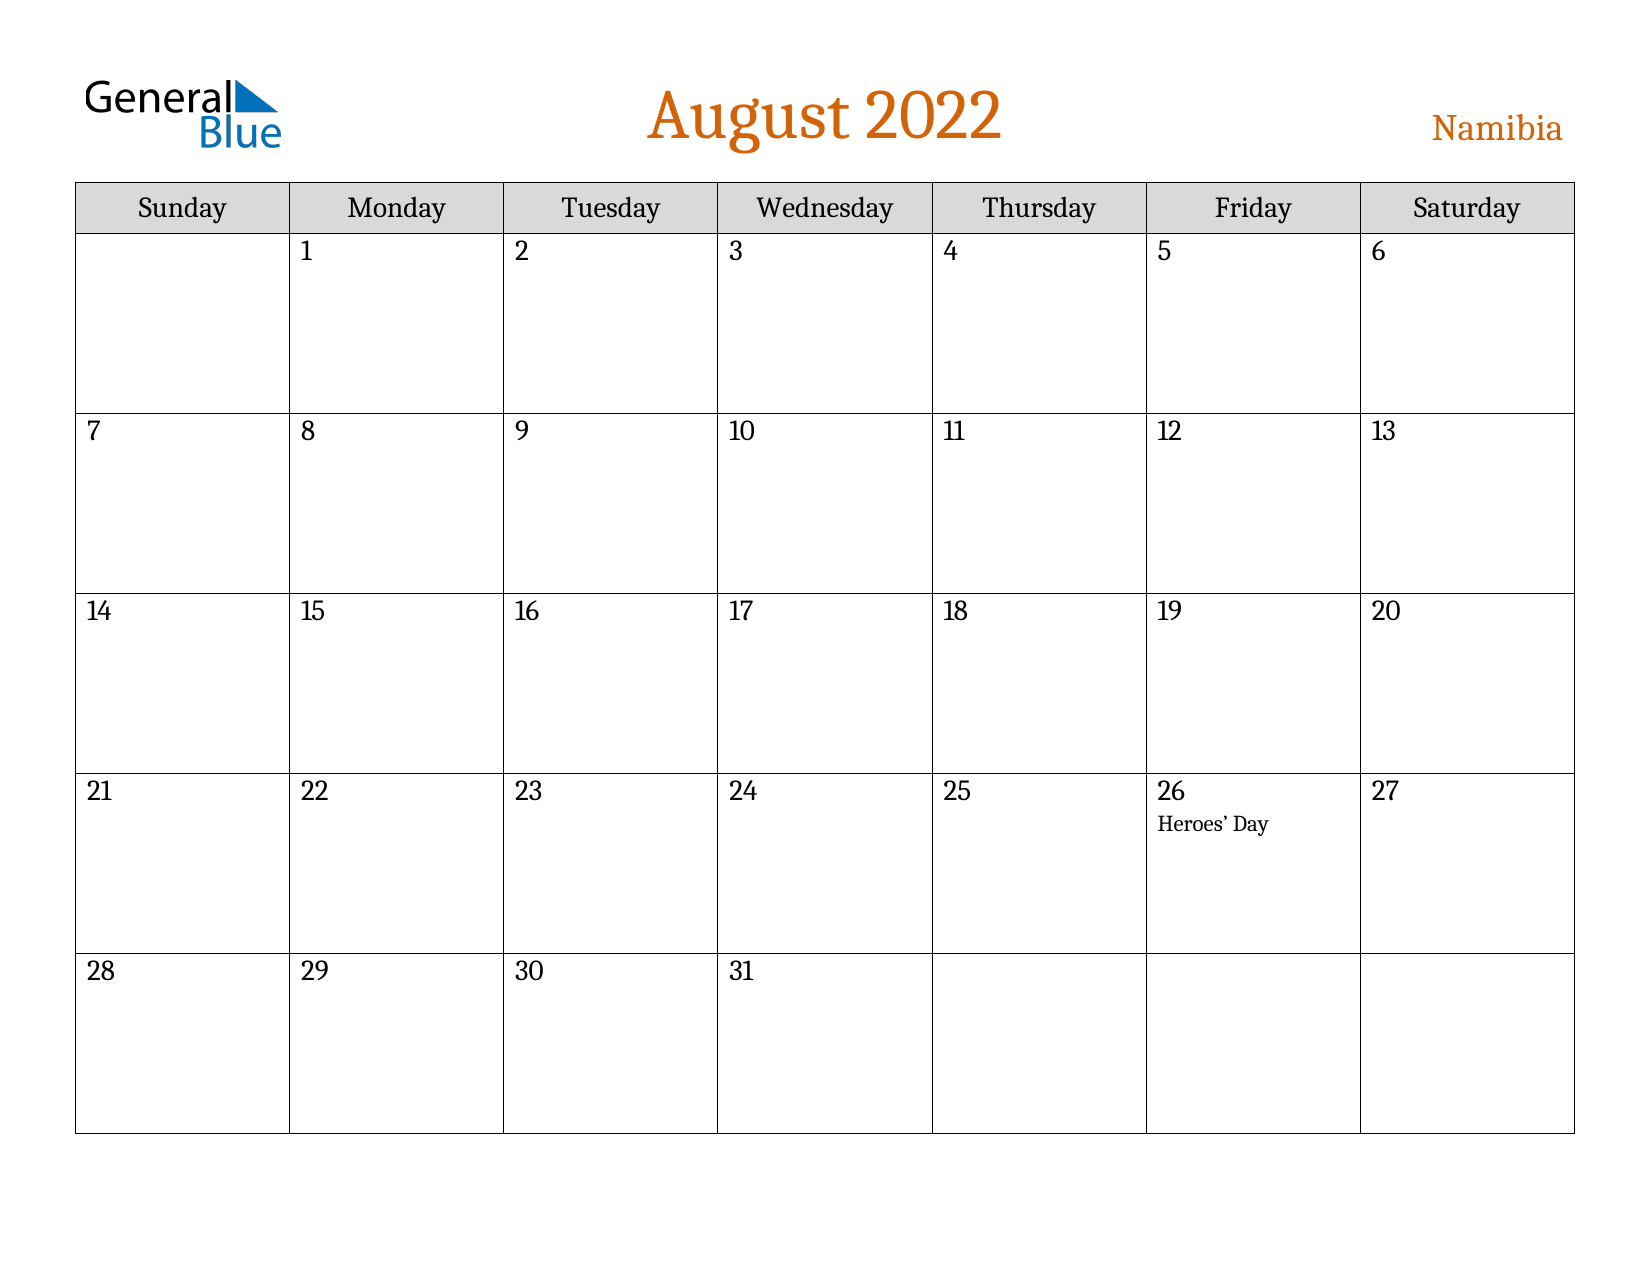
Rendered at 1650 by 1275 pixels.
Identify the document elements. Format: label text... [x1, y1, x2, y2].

table_cell [718, 450, 932, 593]
table_cell [1361, 990, 1574, 1133]
table_cell 21 [76, 774, 289, 810]
table_cell 2 [504, 234, 717, 270]
table_cell [1361, 954, 1574, 990]
table_cell [290, 990, 503, 1133]
table_cell [718, 990, 932, 1133]
table_cell [933, 990, 1146, 1133]
table_cell 15 [290, 594, 503, 630]
table_cell 3 [718, 234, 932, 270]
table_cell 22 [290, 774, 503, 810]
table_cell 20 [1361, 594, 1574, 630]
table_cell [1147, 270, 1360, 413]
table_cell Wednesday [718, 183, 932, 233]
table_cell [290, 810, 503, 953]
table_cell Heroes’ Day [1147, 810, 1360, 953]
table_cell [290, 450, 503, 593]
table_cell 14 [76, 594, 289, 630]
table_header August 2022 [504, 75, 1146, 182]
table_cell [504, 990, 717, 1133]
table_cell [76, 270, 289, 413]
table_cell [718, 810, 932, 953]
table_cell 5 [1147, 234, 1360, 270]
table_cell 25 [933, 774, 1146, 810]
table_cell [1361, 270, 1574, 413]
table_cell Thursday [933, 183, 1146, 233]
table_cell 8 [290, 414, 503, 450]
table_cell Saturday [1361, 183, 1574, 233]
table_cell [504, 810, 717, 953]
table_cell 9 [504, 414, 717, 450]
table_cell [76, 990, 289, 1133]
table_cell 16 [504, 594, 717, 630]
table_cell [718, 630, 932, 773]
table_cell 31 [718, 954, 932, 990]
table_cell [290, 270, 503, 413]
table_cell Sunday [76, 183, 289, 233]
table_cell [933, 630, 1146, 773]
table_cell [933, 270, 1146, 413]
table_cell [76, 234, 289, 270]
table_cell 13 [1361, 414, 1574, 450]
table_cell [1147, 954, 1360, 990]
table_cell [1361, 450, 1574, 593]
table_cell 12 [1147, 414, 1360, 450]
table_cell [933, 810, 1146, 953]
table_cell [504, 630, 717, 773]
table_cell [76, 630, 289, 773]
table_cell 23 [504, 774, 717, 810]
table_cell 29 [290, 954, 503, 990]
table_cell [933, 954, 1146, 990]
table_cell 10 [718, 414, 932, 450]
table_cell Friday [1147, 183, 1360, 233]
table_cell [1361, 810, 1574, 953]
table_cell 26 [1147, 774, 1360, 810]
table_header Namibia [1146, 75, 1574, 182]
table_cell [76, 810, 289, 953]
table_cell [718, 270, 932, 413]
table_cell [1361, 630, 1574, 773]
table_cell 28 [76, 954, 289, 990]
table_cell 11 [933, 414, 1146, 450]
table_cell [1147, 450, 1360, 593]
table_cell 6 [1361, 234, 1574, 270]
table_cell [504, 450, 717, 593]
picture [86, 80, 281, 148]
table_header [76, 75, 503, 182]
table_cell Tuesday [504, 183, 717, 233]
table_cell [290, 630, 503, 773]
table_cell Monday [290, 183, 503, 233]
table_cell [76, 450, 289, 593]
table_cell 24 [718, 774, 932, 810]
table_cell [1147, 630, 1360, 773]
table_cell 4 [933, 234, 1146, 270]
table_cell 19 [1147, 594, 1360, 630]
table_cell [504, 270, 717, 413]
table_cell [933, 450, 1146, 593]
table_cell 17 [718, 594, 932, 630]
table_cell 30 [504, 954, 717, 990]
table_cell 1 [290, 234, 503, 270]
table_cell [1147, 990, 1360, 1133]
table_cell 18 [933, 594, 1146, 630]
table_cell 27 [1361, 774, 1574, 810]
table_cell 7 [76, 414, 289, 450]
